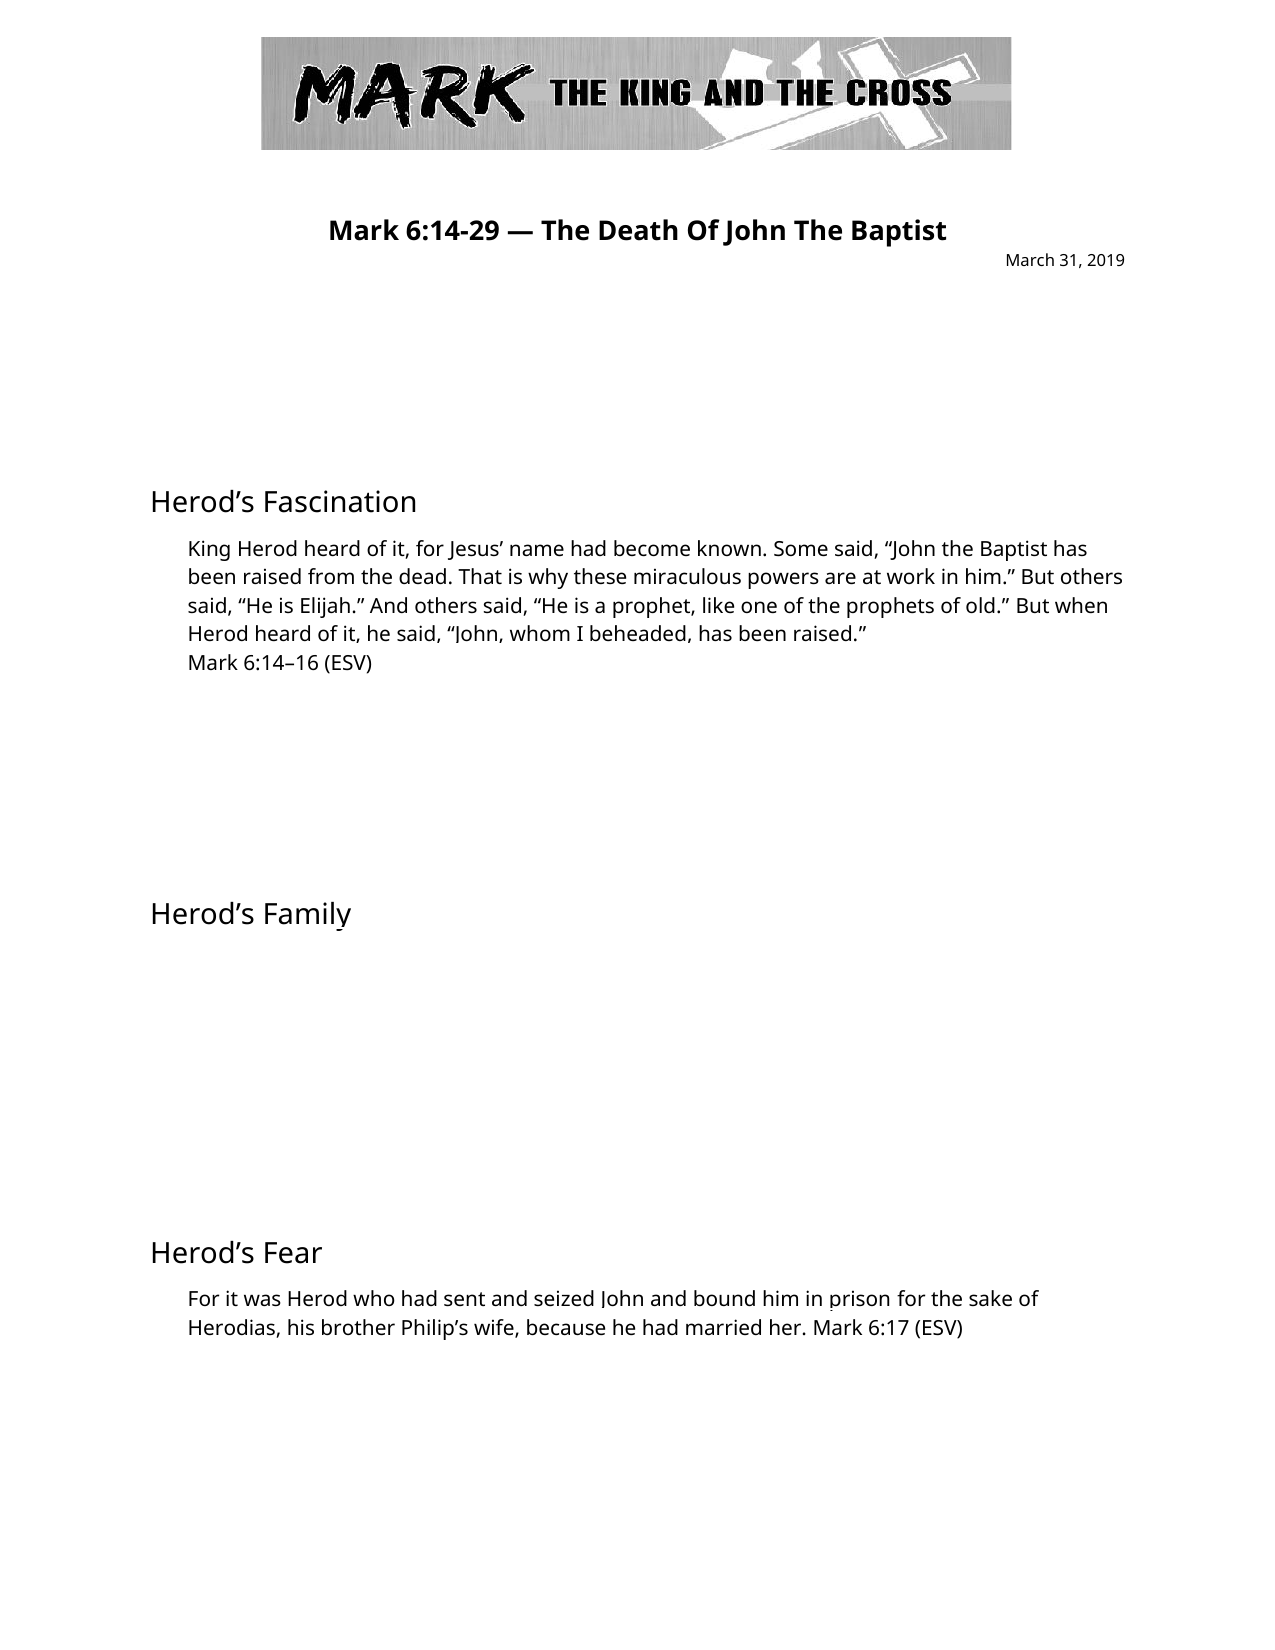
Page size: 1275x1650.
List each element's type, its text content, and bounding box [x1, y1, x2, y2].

text King Herod heard of it, for Jesus’ name had become known. Some said, “John the Baptist has been raised from the dead. That is why these miraculous powers are at work in him.” But others said, “He is Elijah.” And others said, “He is a prophet, like one of the prophets of old.” But when Herod heard of it, he said, “John, whom I beheaded, has been raised.” Mark 6:14–16 (ESV) [187, 534, 1125, 676]
text For it was Herod who had sent and seized John and bound him in prison for the sake of Herodias, his brother Philip’s wife, because he had married her. Mark 6:17 (ESV) [187, 1284, 1125, 1341]
text Herod’s Fear [150, 1232, 1125, 1272]
text Herod’s Family [150, 893, 1125, 933]
text Herod’s Fascination [150, 482, 1125, 521]
text Mark 6:14-29 — The Death Of John The Baptist [150, 212, 1125, 249]
picture [261, 37, 1012, 150]
text March 31, 2019 [150, 249, 1125, 271]
